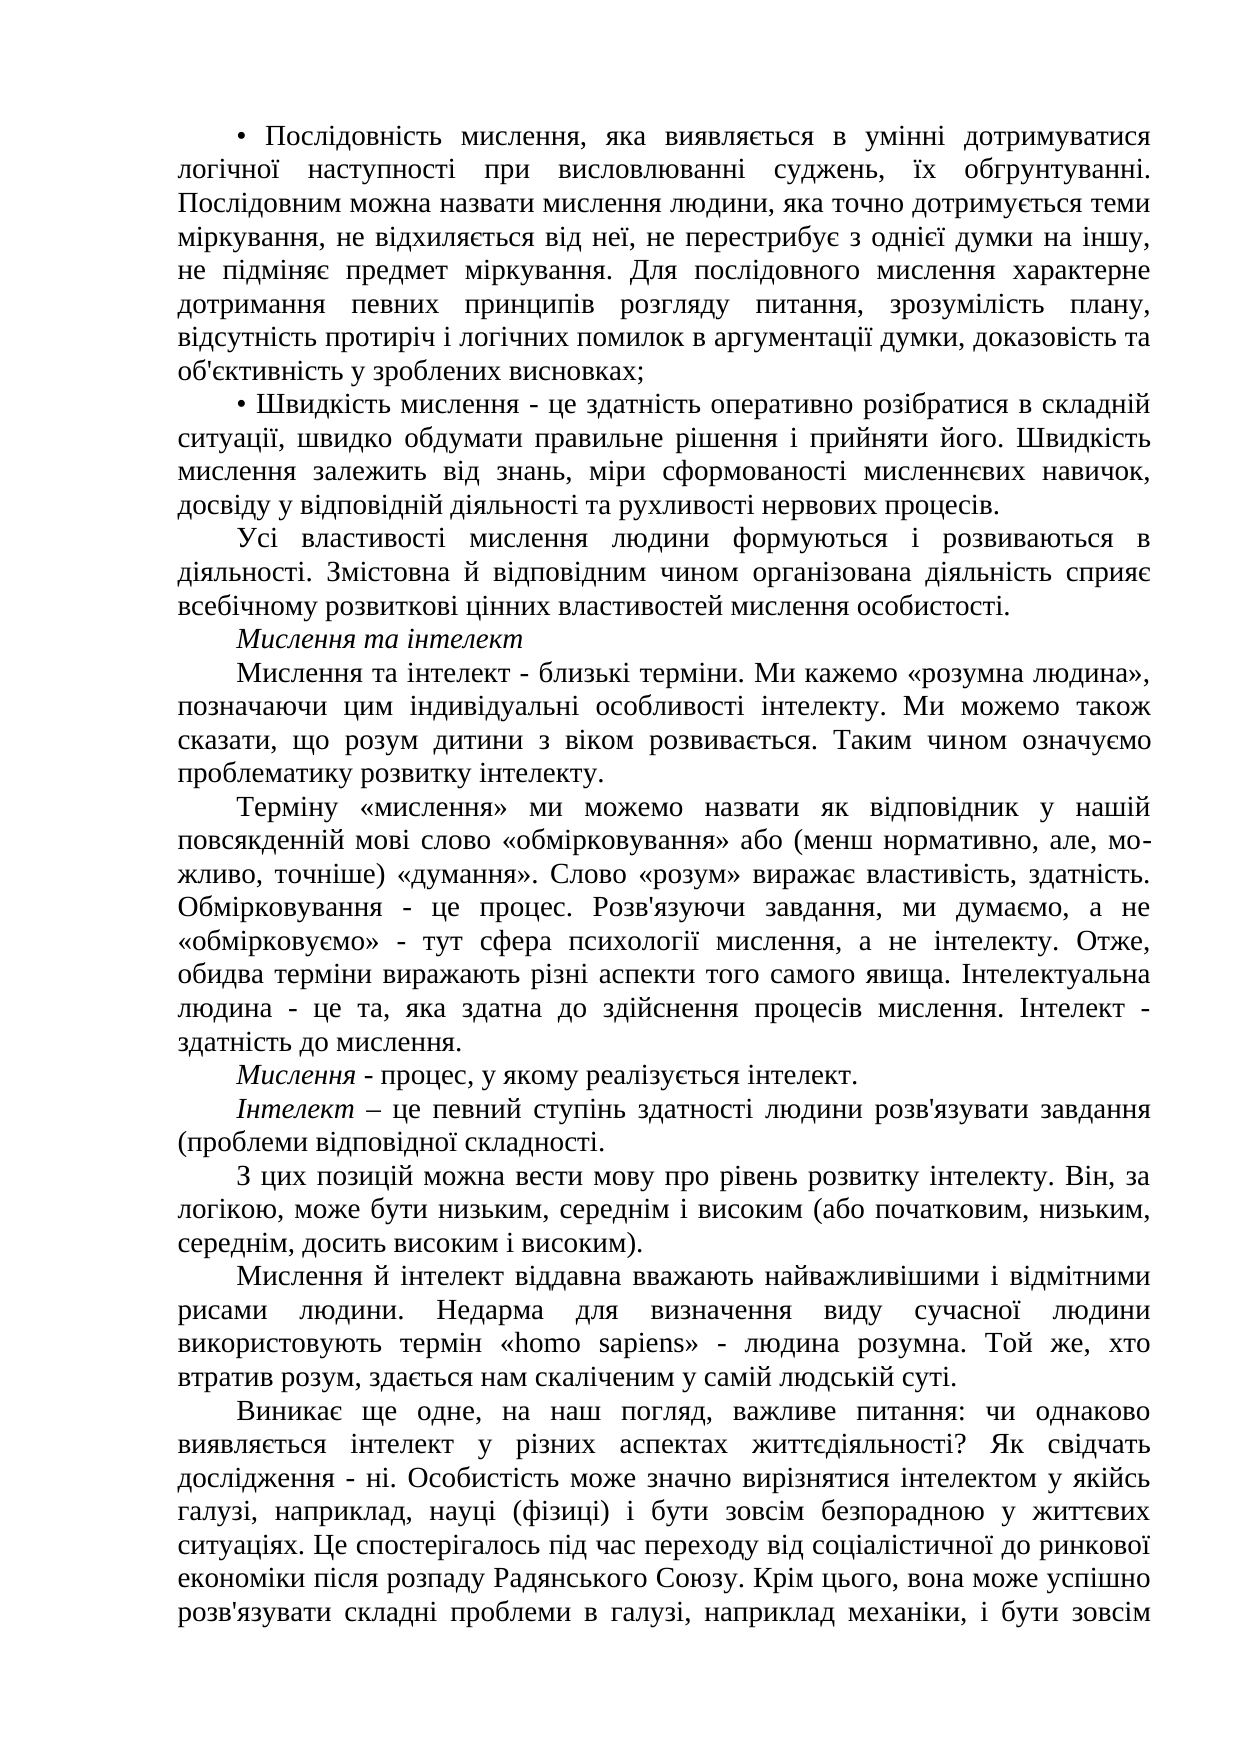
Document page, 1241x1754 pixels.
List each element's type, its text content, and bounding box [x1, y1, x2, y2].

text Інтелект – це певний ступінь здатності людини розв'язувати завдання (проблеми відповідної складності. [177, 1091, 1152, 1158]
text Усі властивості мислення людини формуються і розвиваються в діяльності. Змістовна й відповідним чином організована діяльність сприяє всебічному розвиткові цінних властивостей мислення особистості. [177, 521, 1152, 621]
text Мислення та інтелект [177, 621, 1152, 655]
text • Послідовність мислення, яка виявляється в умінні дотримуватися логічної наступності при висловлюванні суджень, їх обгрунтуванні. Послідовним можна назвати мислення людини, яка точно дотримується теми міркування, не відхиляється від неї, не перестрибує з однієї думки на іншу, не підміняє предмет міркування. Для послідовного мислення характерне дотримання певних принципів розгляду питання, зрозумілість плану, відсутність протиріч і логічних помилок в аргументації думки, доказовість та об'єктивність у зроблених висновках; [177, 118, 1152, 386]
text Мислення та інтелект - близькі терміни. Ми кажемо «розумна людина», позначаючи цим індивідуальні особливості інтелекту. Ми можемо також сказати, що розум дитини з віком розвивається. Таким чи­ном означуємо проблематику розвитку інтелекту. [177, 655, 1152, 789]
text Мислення - процес, у якому реалізується інтелект. [177, 1057, 1152, 1091]
text • Швидкість мислення - це здатність оперативно розібратися в складній ситуації, швидко обдумати правильне рішення і прийняти його. Швидкість мислення залежить від знань, міри сформованості мисленнєвих навичок, досвіду у відповідній діяльності та рухливості нервових процесів. [177, 386, 1152, 521]
text Терміну «мислення» ми можемо назвати як відповідник у нашій повсякденній мові слово «обмірковування» або (менш нормативно, але, мо­жливо, точніше) «думання». Слово «розум» виражає властивість, здатність. Обмірковування - це процес. Розв'язуючи завдання, ми думаємо, а не «обмірковуємо» - тут сфера психології мислення, а не інтелекту. Отже, обидва терміни виражають різні аспекти того самого явища. Інтелектуальна людина - це та, яка здатна до здійснення процесів мислення. Інтелект - здатність до мислення. [177, 789, 1152, 1057]
text Мислення й інтелект віддавна вважають найважливішими і відмітними рисами людини. Недарма для визначення виду сучасної людини використовують термін «homo sapiens» - людина розумна. Той же, хто втратив розум, здається нам скаліченим у самій людській суті. [177, 1258, 1152, 1393]
text З цих позицій можна вести мову про рівень розвитку інтелекту. Він, за логікою, може бути низьким, середнім і високим (або початковим, низьким, середнім, досить високим і високим). [177, 1158, 1152, 1258]
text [177, 1393, 1152, 1627]
